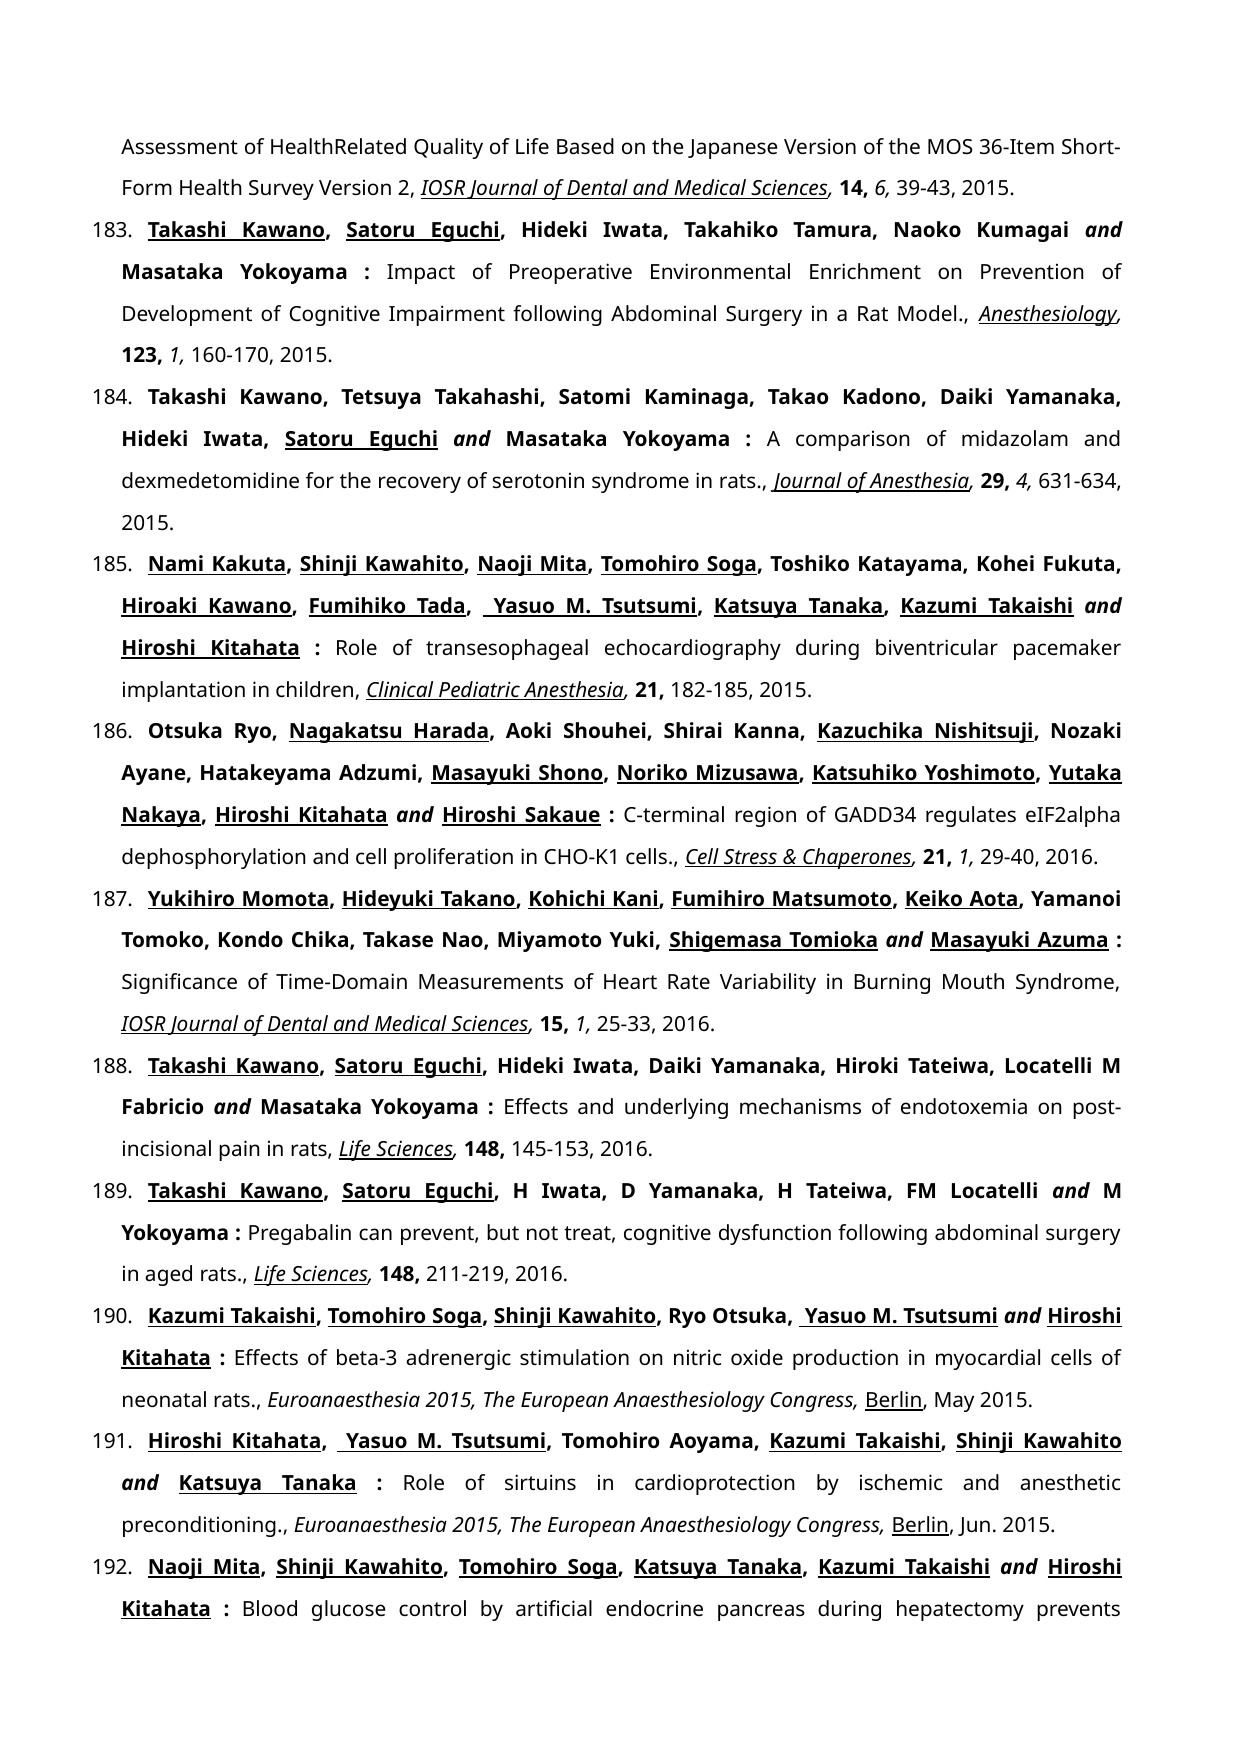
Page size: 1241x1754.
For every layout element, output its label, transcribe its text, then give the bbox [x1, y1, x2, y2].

list Takashi Kawano, Tetsuya Takahashi, Satomi Kaminaga, Takao Kadono, Daiki Yamanaka, Hideki Iwata, Satoru Eguchi and Masataka Yokoyama : A comparison of midazolam and dexmedetomidine for the recovery of serotonin syndrome in rats., Journal of Anesthesia, 29, 4, 631-634, 2015. [92, 376, 1122, 543]
list Otsuka Ryo, Nagakatsu Harada, Aoki Shouhei, Shirai Kanna, Kazuchika Nishitsuji, Nozaki Ayane, Hatakeyama Adzumi, Masayuki Shono, Noriko Mizusawa, Katsuhiko Yoshimoto, Yutaka Nakaya, Hiroshi Kitahata and Hiroshi Sakaue : C-terminal region of GADD34 regulates eIF2alpha dephosphorylation and cell proliferation in CHO-K1 cells., Cell Stress & Chaperones, 21, 1, 29-40, 2016. [92, 710, 1122, 877]
list Takashi Kawano, Satoru Eguchi, Hideki Iwata, Daiki Yamanaka, Hiroki Tateiwa, Locatelli M Fabricio and Masataka Yokoyama : Effects and underlying mechanisms of endotoxemia on post-incisional pain in rats, Life Sciences, 148, 145-153, 2016. [92, 1044, 1122, 1169]
list Takashi Kawano, Satoru Eguchi, H Iwata, D Yamanaka, H Tateiwa, FM Locatelli and M Yokoyama : Pregabalin can prevent, but not treat, cognitive dysfunction following abdominal surgery in aged rats., Life Sciences, 148, 211-219, 2016. [92, 1169, 1122, 1295]
list Yukihiro Momota, Hideyuki Takano, Kohichi Kani, Fumihiro Matsumoto, Keiko Aota, Yamanoi Tomoko, Kondo Chika, Takase Nao, Miyamoto Yuki, Shigemasa Tomioka and Masayuki Azuma : Significance of Time-Domain Measurements of Heart Rate Variability in Burning Mouth Syndrome, IOSR Journal of Dental and Medical Sciences, 15, 1, 25-33, 2016. [92, 877, 1122, 1044]
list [92, 125, 1122, 209]
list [92, 1545, 1122, 1629]
list Kazumi Takaishi, Tomohiro Soga, Shinji Kawahito, Ryo Otsuka, Yasuo M. Tsutsumi and Hiroshi Kitahata : Effects of beta-3 adrenergic stimulation on nitric oxide production in myocardial cells of neonatal rats., Euroanaesthesia 2015, The European Anaesthesiology Congress, Berlin, May 2015. [92, 1295, 1122, 1420]
list Takashi Kawano, Satoru Eguchi, Hideki Iwata, Takahiko Tamura, Naoko Kumagai and Masataka Yokoyama : Impact of Preoperative Environmental Enrichment on Prevention of Development of Cognitive Impairment following Abdominal Surgery in a Rat Model., Anesthesiology, 123, 1, 160-170, 2015. [92, 209, 1122, 376]
list Nami Kakuta, Shinji Kawahito, Naoji Mita, Tomohiro Soga, Toshiko Katayama, Kohei Fukuta, Hiroaki Kawano, Fumihiko Tada, Yasuo M. Tsutsumi, Katsuya Tanaka, Kazumi Takaishi and Hiroshi Kitahata : Role of transesophageal echocardiography during biventricular pacemaker implantation in children, Clinical Pediatric Anesthesia, 21, 182-185, 2015. [92, 543, 1122, 710]
list Hiroshi Kitahata, Yasuo M. Tsutsumi, Tomohiro Aoyama, Kazumi Takaishi, Shinji Kawahito and Katsuya Tanaka : Role of sirtuins in cardioprotection by ischemic and anesthetic preconditioning., Euroanaesthesia 2015, The European Anaesthesiology Congress, Berlin, Jun. 2015. [92, 1420, 1122, 1545]
